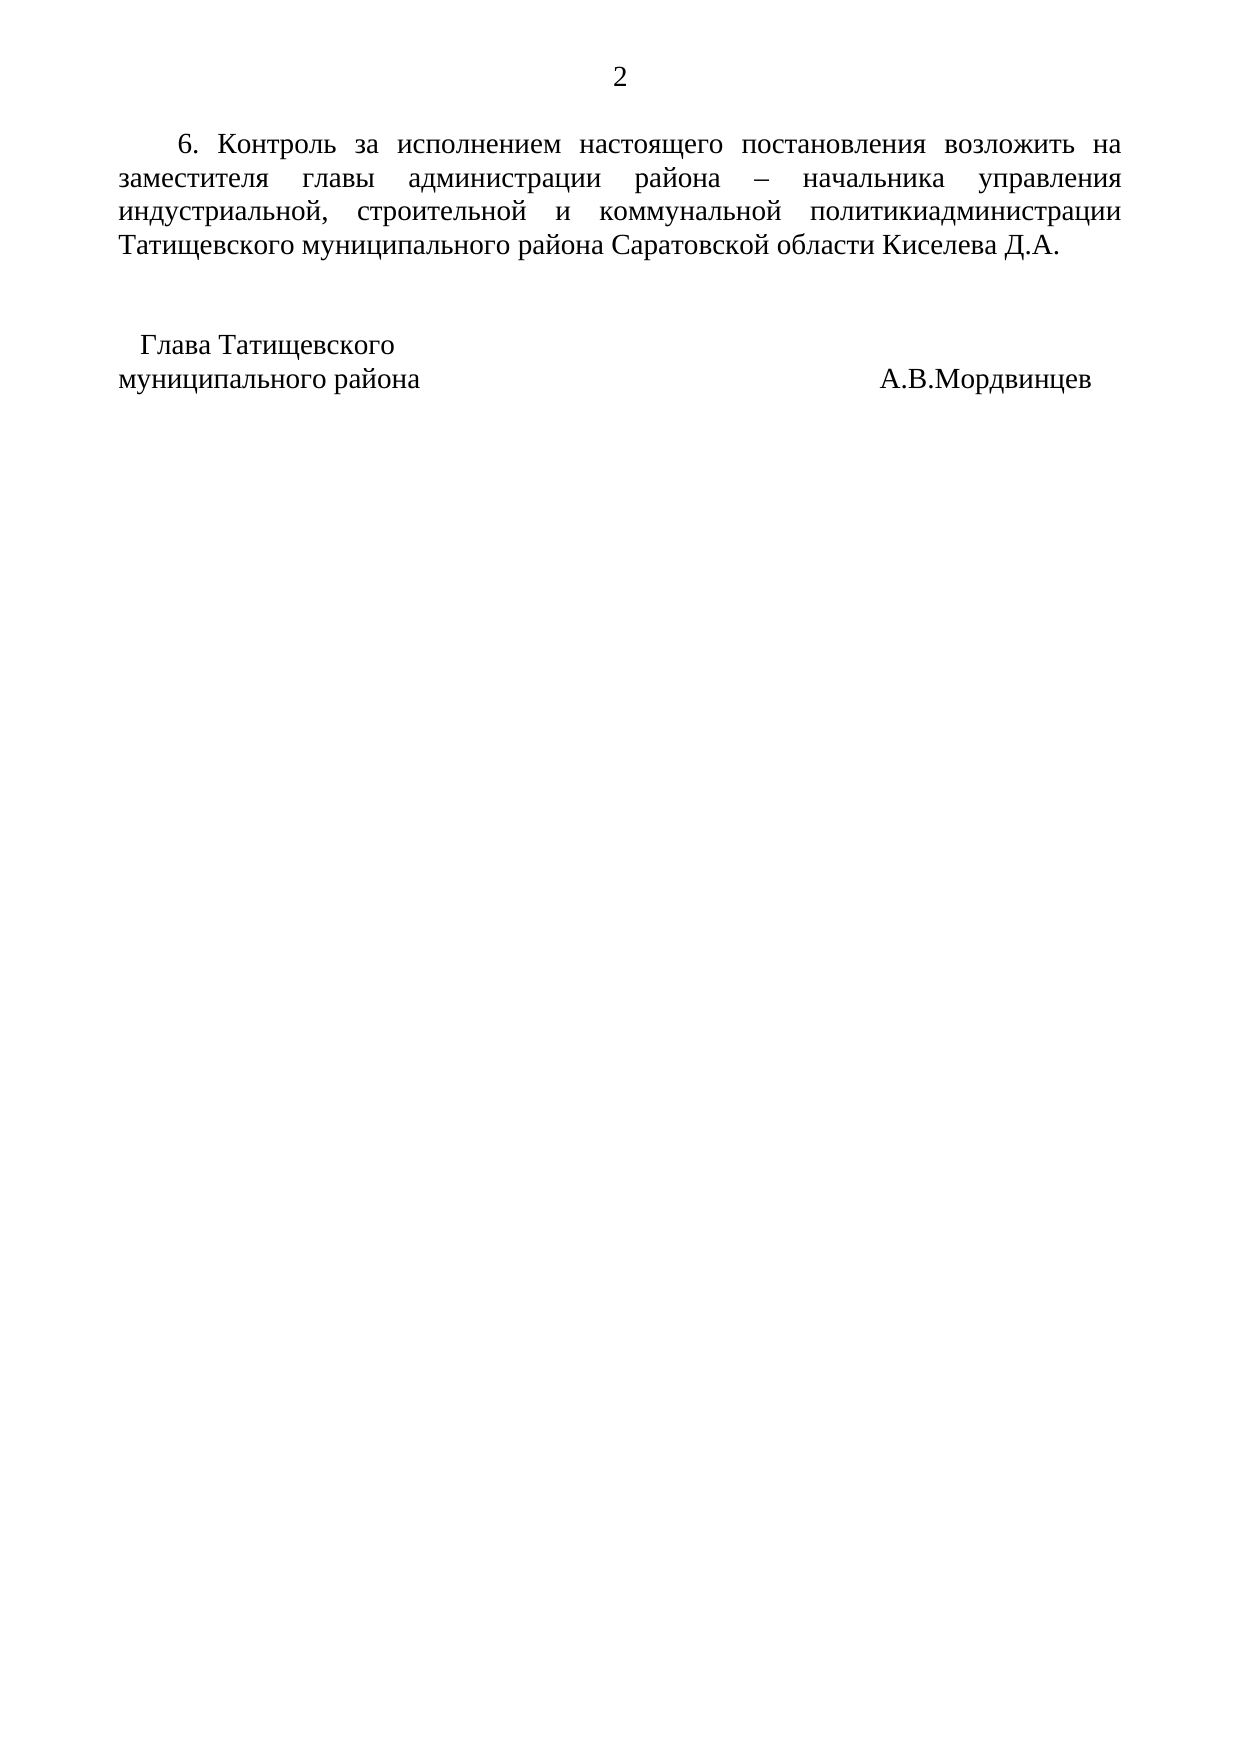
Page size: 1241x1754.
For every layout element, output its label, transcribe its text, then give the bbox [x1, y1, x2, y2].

text муниципального района А.В.Мордвинцев [118, 361, 1181, 394]
text Глава Татищевского [118, 327, 1122, 361]
text 6. Контроль за исполнением настоящего постановления возложить на заместителя главы администрации района – начальника управления индустриальной, строительной и коммунальной политикиадминистрации Татищевского муниципального района Саратовской области Киселева Д.А. [118, 126, 1122, 260]
